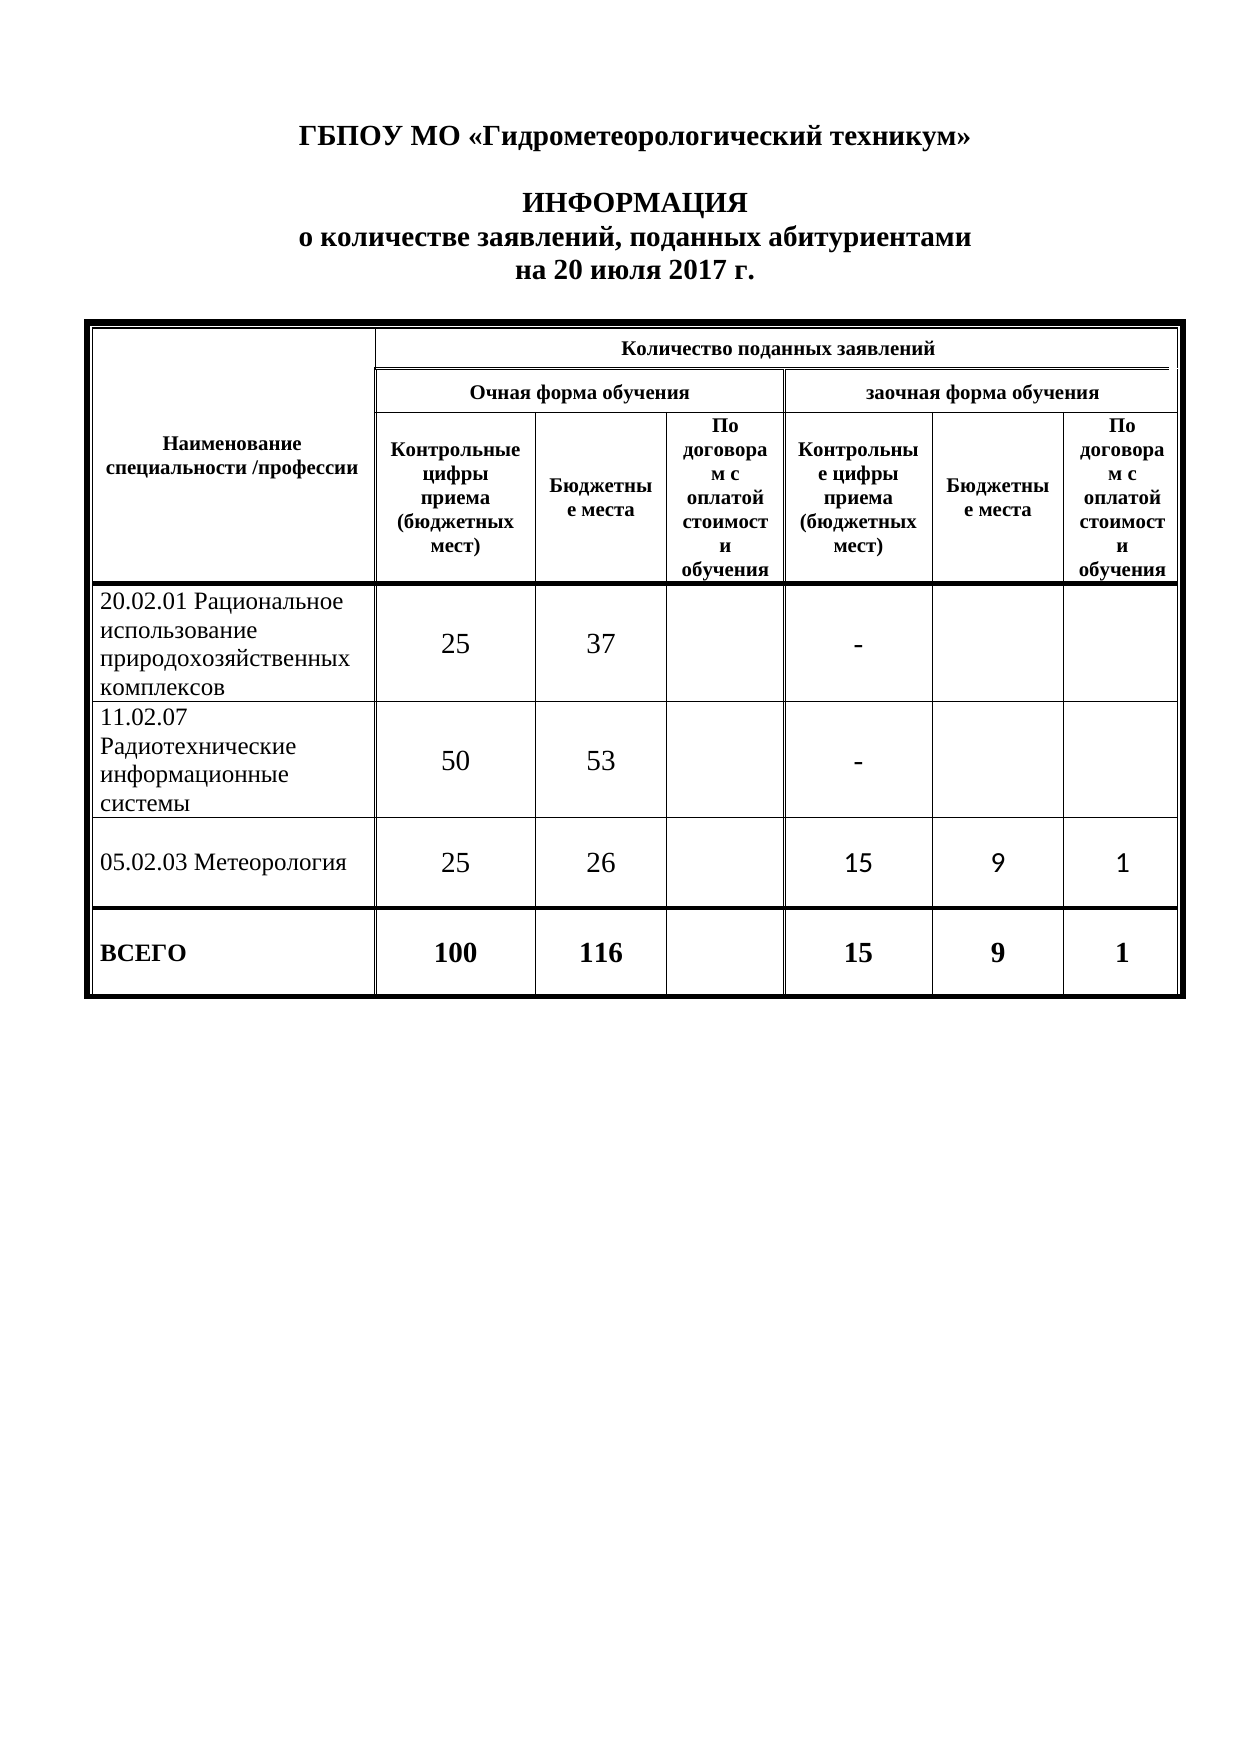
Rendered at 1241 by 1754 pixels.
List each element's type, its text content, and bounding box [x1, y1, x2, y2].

table_cell 26 [536, 818, 666, 906]
table_cell 53 [536, 702, 666, 817]
table_cell Контрольные цифры приема (бюджетных мест) [377, 413, 535, 581]
table_cell 25 [377, 586, 535, 701]
text на 20 июля 2017 г. [89, 252, 1181, 286]
table_cell заочная форма обучения [784, 367, 1180, 412]
table_cell - [786, 586, 932, 701]
table_cell Бюджетные места [536, 413, 666, 581]
table_cell Бюджетные места [933, 413, 1063, 581]
table_cell По договорам с оплатой стоимости обучения [1064, 413, 1177, 581]
table_cell 9 [933, 818, 1063, 906]
table_cell [933, 586, 1063, 701]
table_cell ВСЕГО [93, 910, 374, 994]
text ГБПОУ МО «Гидрометеорологический техникум» [89, 118, 1181, 152]
table_cell 100 [377, 910, 535, 994]
table_cell 25 [377, 818, 535, 906]
text о количестве заявлений, поданных абитуриентами [89, 219, 1181, 252]
table_cell - [786, 702, 932, 817]
table_cell 15 [786, 818, 932, 906]
table_cell [667, 702, 783, 817]
text ИНФОРМАЦИЯ [89, 185, 1181, 219]
table_cell 20.02.01 Рациональное использование природохозяйственных комплексов [93, 586, 374, 701]
table_header Наименование специальности /профессии [93, 329, 375, 581]
table_cell 15 [786, 910, 932, 994]
table_cell 116 [536, 910, 666, 994]
table_cell 1 [1064, 910, 1177, 994]
table_cell 50 [377, 702, 535, 817]
table_cell [1064, 586, 1177, 701]
table_cell [667, 818, 783, 906]
table_cell [933, 702, 1063, 817]
table_cell 9 [933, 910, 1063, 994]
table_cell 37 [536, 586, 666, 701]
table_cell [667, 910, 783, 994]
table_cell 11.02.07 Радиотехнические информационные системы [93, 702, 374, 817]
table_cell По договорам с оплатой стоимости обучения [667, 413, 783, 581]
table_cell [1064, 702, 1177, 817]
table_cell 05.02.03 Метеорология [93, 818, 374, 906]
table_cell [667, 586, 783, 701]
table_cell Контрольные цифры приема (бюджетных мест) [786, 413, 932, 581]
table_header Количество поданных заявлений [376, 329, 1177, 367]
table_cell Очная форма обучения [377, 370, 783, 412]
table_cell 1 [1064, 818, 1177, 906]
